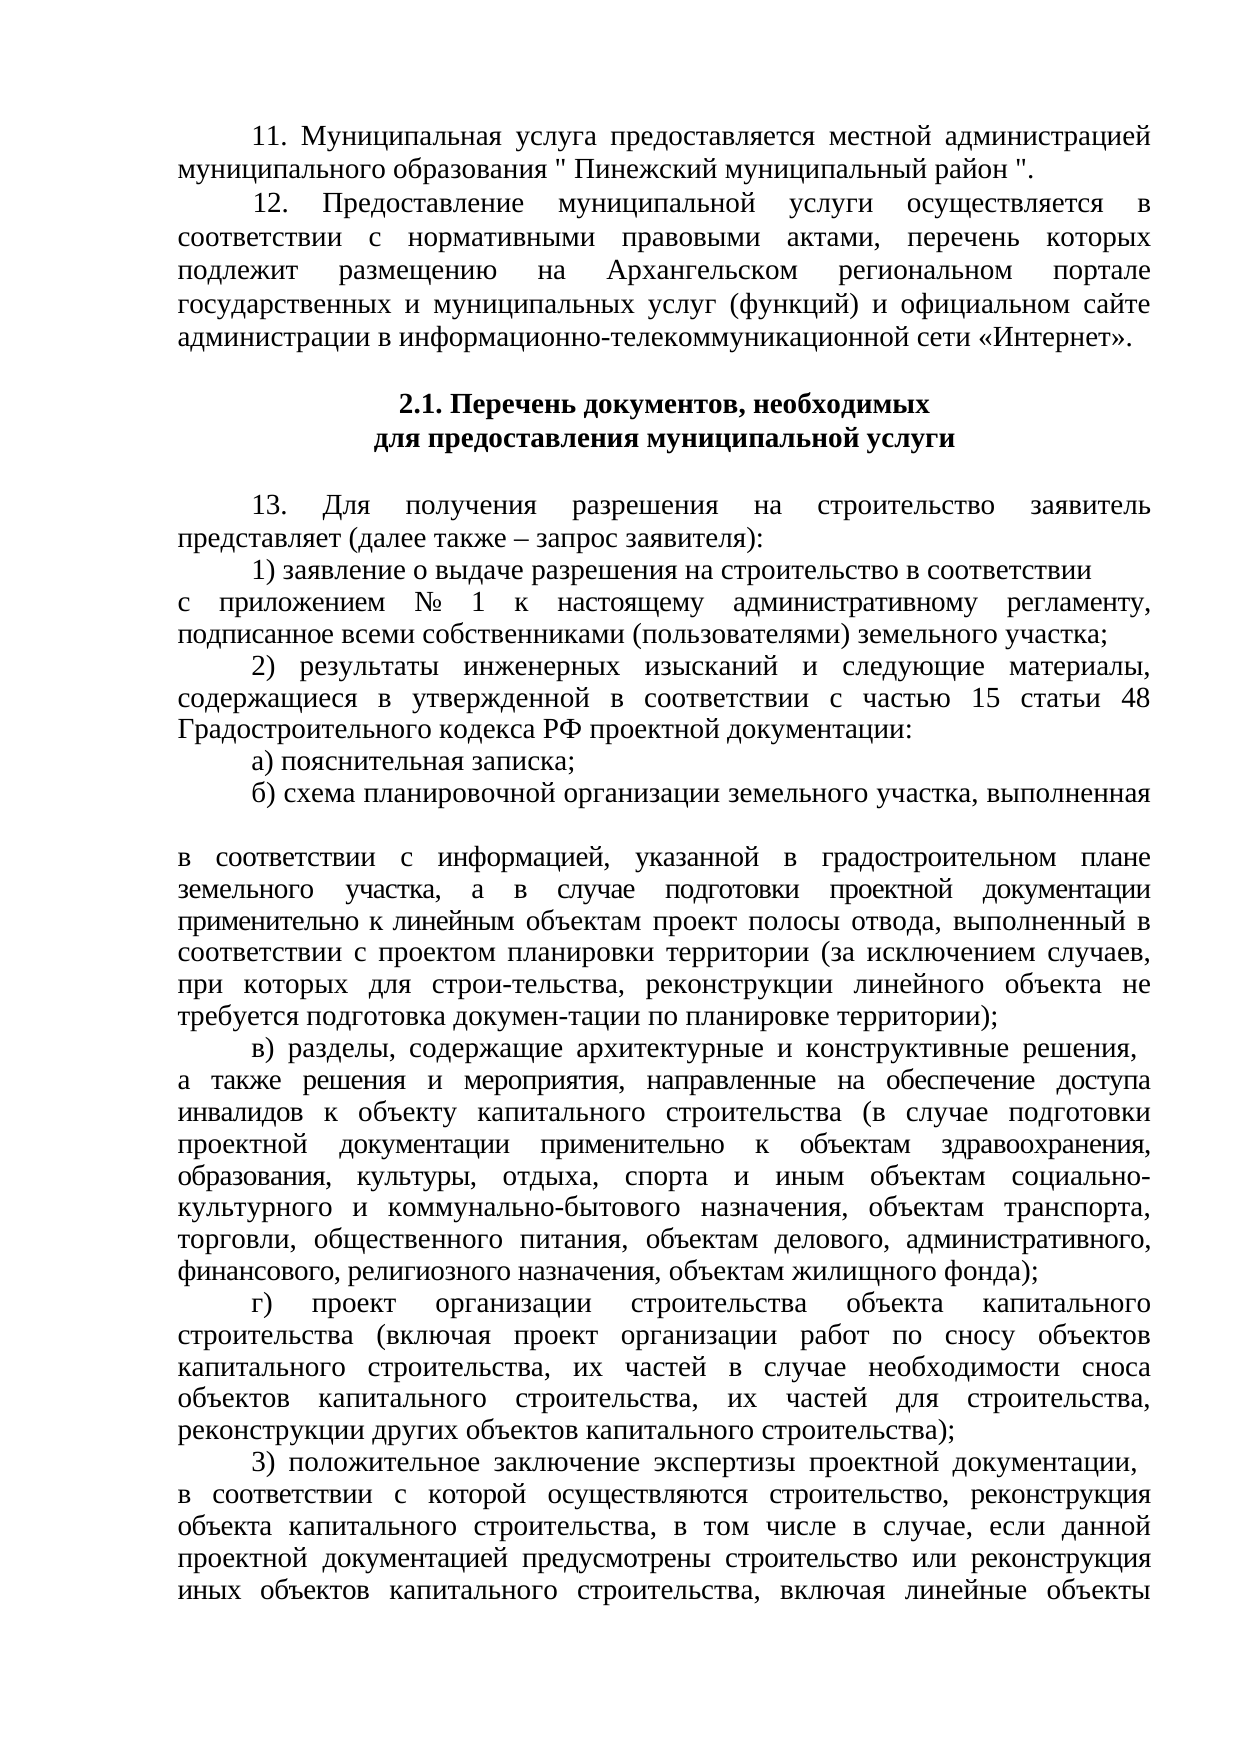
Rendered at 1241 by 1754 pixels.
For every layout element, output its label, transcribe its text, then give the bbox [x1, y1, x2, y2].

text 2) результаты инженерных изысканий и следующие материалы, содержащиеся в утвержденной в соответствии с частью 15 статьи 48 Градостроительного кодекса РФ проектной документации: [177, 650, 1152, 745]
text 12. Предоставление муниципальной услуги осуществляется в соответствии с нормативными правовыми актами, перечень которых подлежит размещению на Архангельском региональном портале государственных и муниципальных услуг (функций) и официальном сайте администрации в информационно-телекоммуникационной сети «Интернет». [177, 185, 1152, 353]
text для предоставления муниципальной услуги [177, 420, 1152, 453]
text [177, 1446, 1152, 1605]
text г) проект организации строительства объекта капитального строительства (включая проект организации работ по сносу объектов капитального строительства, их частей в случае необходимости сноса объектов капитального строительства, их частей для строительства, реконструкции других объектов капитального строительства); [177, 1287, 1152, 1446]
text 11. Муниципальная услуга предоставляется местной администрацией муниципального образования " Пинежский муниципальный район ". [177, 118, 1152, 185]
text 2.1. Перечень документов, необходимых [177, 386, 1152, 420]
text 1) заявление о выдаче разрешения на строительство в соответствии с приложением № 1 к настоящему административному регламенту, подписанное всеми собственниками (пользователями) земельного участка; [177, 554, 1152, 650]
text а) пояснительная записка; [177, 745, 1152, 777]
text в) разделы, содержащие архитектурные и конструктивные решения, а также решения и мероприятия, направленные на обеспечение доступа инвалидов к объекту капитального строительства (в случае подготовки проектной документации применительно к объектам здравоохранения, образования, культуры, отдыха, спорта и иным объектам социально-культурного и коммунально-бытового назначения, объектам транспорта, торговли, общественного питания, объектам делового, административного, финансового, религиозного назначения, объектам жилищного фонда); [177, 1032, 1152, 1287]
text 13. Для получения разрешения на строительство заявитель представляет (далее также – запрос заявителя): [177, 487, 1152, 554]
text б) схема планировочной организации земельного участка, выполненная в соответствии с информацией, указанной в градостроительном плане земельного участка, а в случае подготовки проектной документации применительно к линейным объектам проект полосы отвода, выполненный в соответствии с проектом планировки территории (за исключением случаев, при которых для строи-тельства, реконструкции линейного объекта не требуется подготовка докумен-тации по планировке территории); [177, 777, 1152, 1032]
